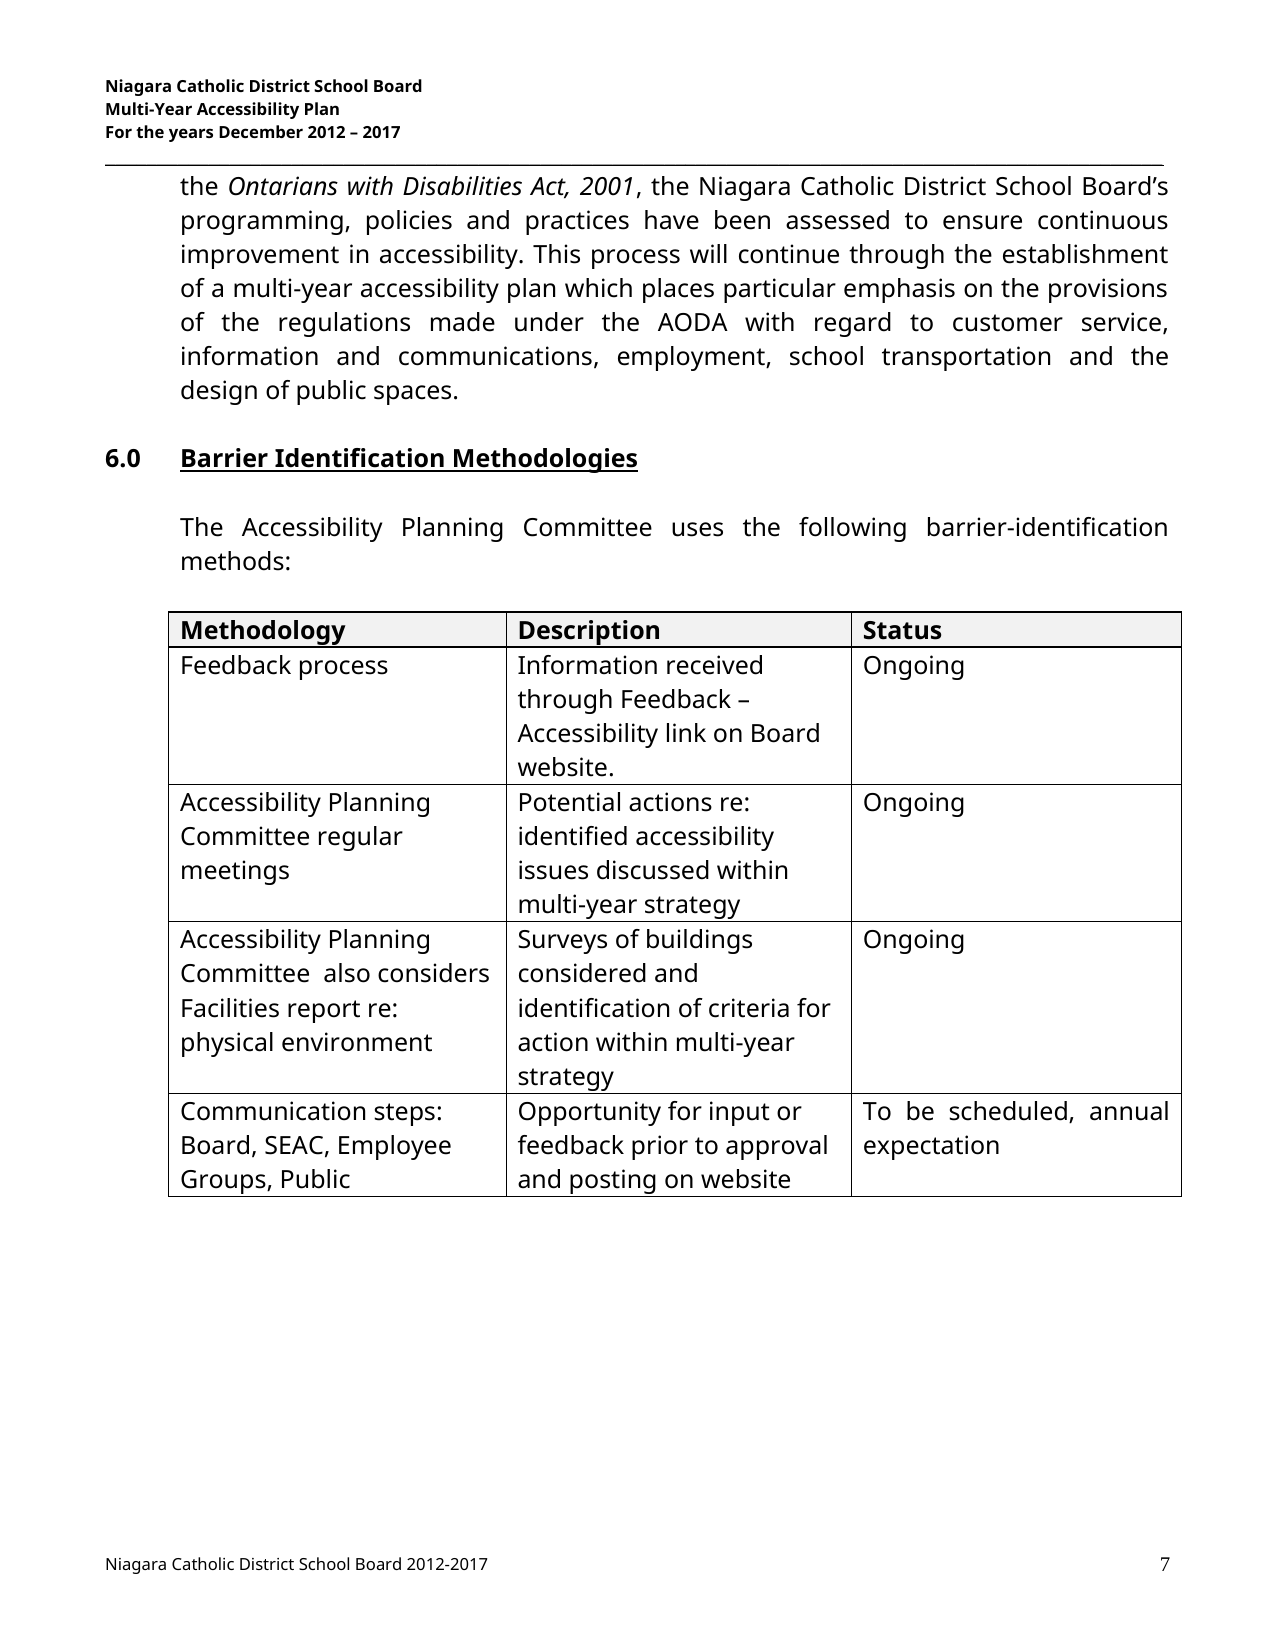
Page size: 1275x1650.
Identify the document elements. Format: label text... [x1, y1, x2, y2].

table_cell Ongoing [852, 648, 1181, 784]
table_cell Potential actions re: identified accessibility issues discussed within multi-year strategy [507, 785, 851, 921]
table_cell Communication steps: Board, SEAC, Employee Groups, Public [169, 1094, 506, 1196]
table_cell Opportunity for input or feedback prior to approval and posting on website [507, 1094, 851, 1196]
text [180, 168, 1170, 407]
table_cell Ongoing [852, 785, 1181, 921]
table_cell Surveys of buildings considered and identification of criteria for action within multi-year strategy [507, 922, 851, 1092]
table_cell To be scheduled, annual expectation [852, 1094, 1181, 1196]
table_cell Accessibility Planning Committee regular meetings [169, 785, 506, 921]
table_header Methodology [169, 613, 506, 646]
text The Accessibility Planning Committee uses the following barrier-identification methods: [180, 509, 1170, 577]
table_cell Ongoing [852, 922, 1181, 1092]
list Barrier Identification Methodologies [105, 441, 1170, 475]
table_header Status [852, 613, 1181, 646]
table_cell Information received through Feedback – Accessibility link on Board website. [507, 648, 851, 784]
table_cell Accessibility Planning Committee also considers Facilities report re: physical environment [169, 922, 506, 1092]
table_header Description [507, 613, 851, 646]
table_cell Feedback process [169, 648, 506, 784]
